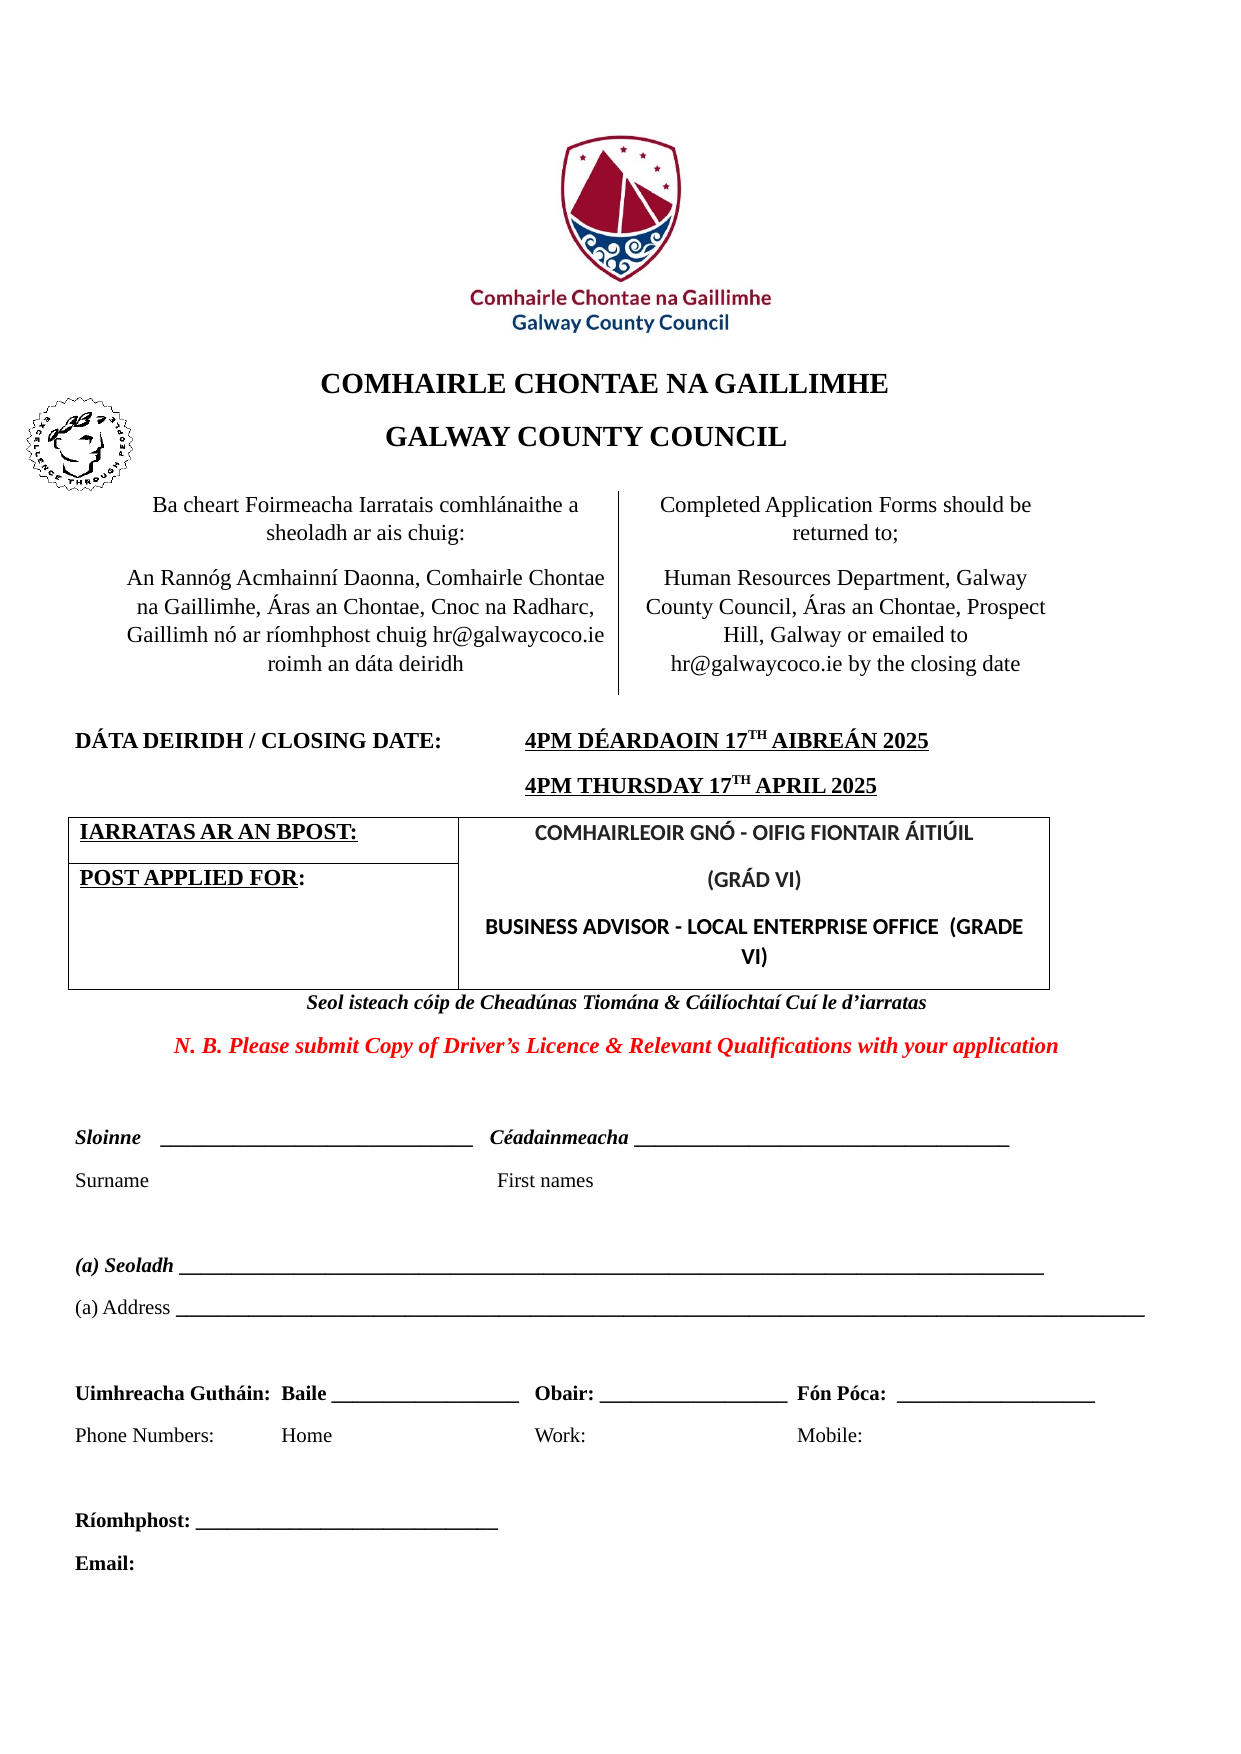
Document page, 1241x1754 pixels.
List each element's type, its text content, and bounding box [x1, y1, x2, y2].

text DÁTA DEIRIDH / CLOSING DATE: 4PM DÉARDAOIN 17TH AIBREÁN 2025 [75, 727, 1165, 753]
text Uimhreacha Gutháin: Baile __________________ Obair: __________________ Fón Póca: ___________________ [75, 1381, 1165, 1404]
table_header COMHAIRLE CHONTAE NA GAILLIMHE COUNTY COUNCIL [122, 367, 1059, 491]
subtitle 4PM THURSDAY 17TH APRIL 2025 [450, 772, 1165, 798]
table_cell Completed Application Forms should be returned to; Department, Galway County Council, Áras an Chontae, Prospect Hill, or emailed to hr@galwaycoco.ie by the closing date [619, 491, 1059, 695]
text Surname First names [75, 1167, 1165, 1192]
text Ríomhphost: _____________________________ [75, 1508, 1165, 1532]
table_cell Ba cheart Foirmeacha Iarratais comhlánaithe a sheoladh ar ais chuig: An Rannóg Acmhainní Daonna, Comhairle Chontae na Gaillimhe, Áras an Chontae, Cnoc na Radharc, Gaillimh nó ar ríomhphost chuig hr@galwaycoco.ie roimh an dáta deiridh [122, 491, 618, 695]
text (a) Seoladh ___________________________________________________________________________________ [75, 1253, 1165, 1277]
picture [455, 120, 786, 348]
table_cell POST APPLIED FOR: [69, 864, 458, 989]
text Sloinne ______________________________ Céadainmeacha ____________________________________ [75, 1125, 1165, 1149]
text Seol isteach cóip de Cheadúnas Tiomána & Cáilíochtaí Cuí le d’iarratas [75, 990, 1161, 1014]
text Email: [75, 1551, 1165, 1575]
text Phone Numbers: Home Work: Mobile: [75, 1423, 1165, 1447]
table_header IARRATAS AR AN BPOST: [69, 818, 458, 863]
table_header COMHAIRLEOIR GNÓ - OIFIG FIONTAIR ÁITIÚIL (GRÁD VI) BUSINESS ADVISOR - LOCAL ENTERPRISE OFFICE (GRADE VI) [459, 818, 1049, 989]
text (a) Address _____________________________________________________________________________________________ [75, 1295, 1165, 1319]
text N. B. Please submit Copy of Driver’s Licence & Relevant Qualifications with your application [75, 1032, 1161, 1059]
